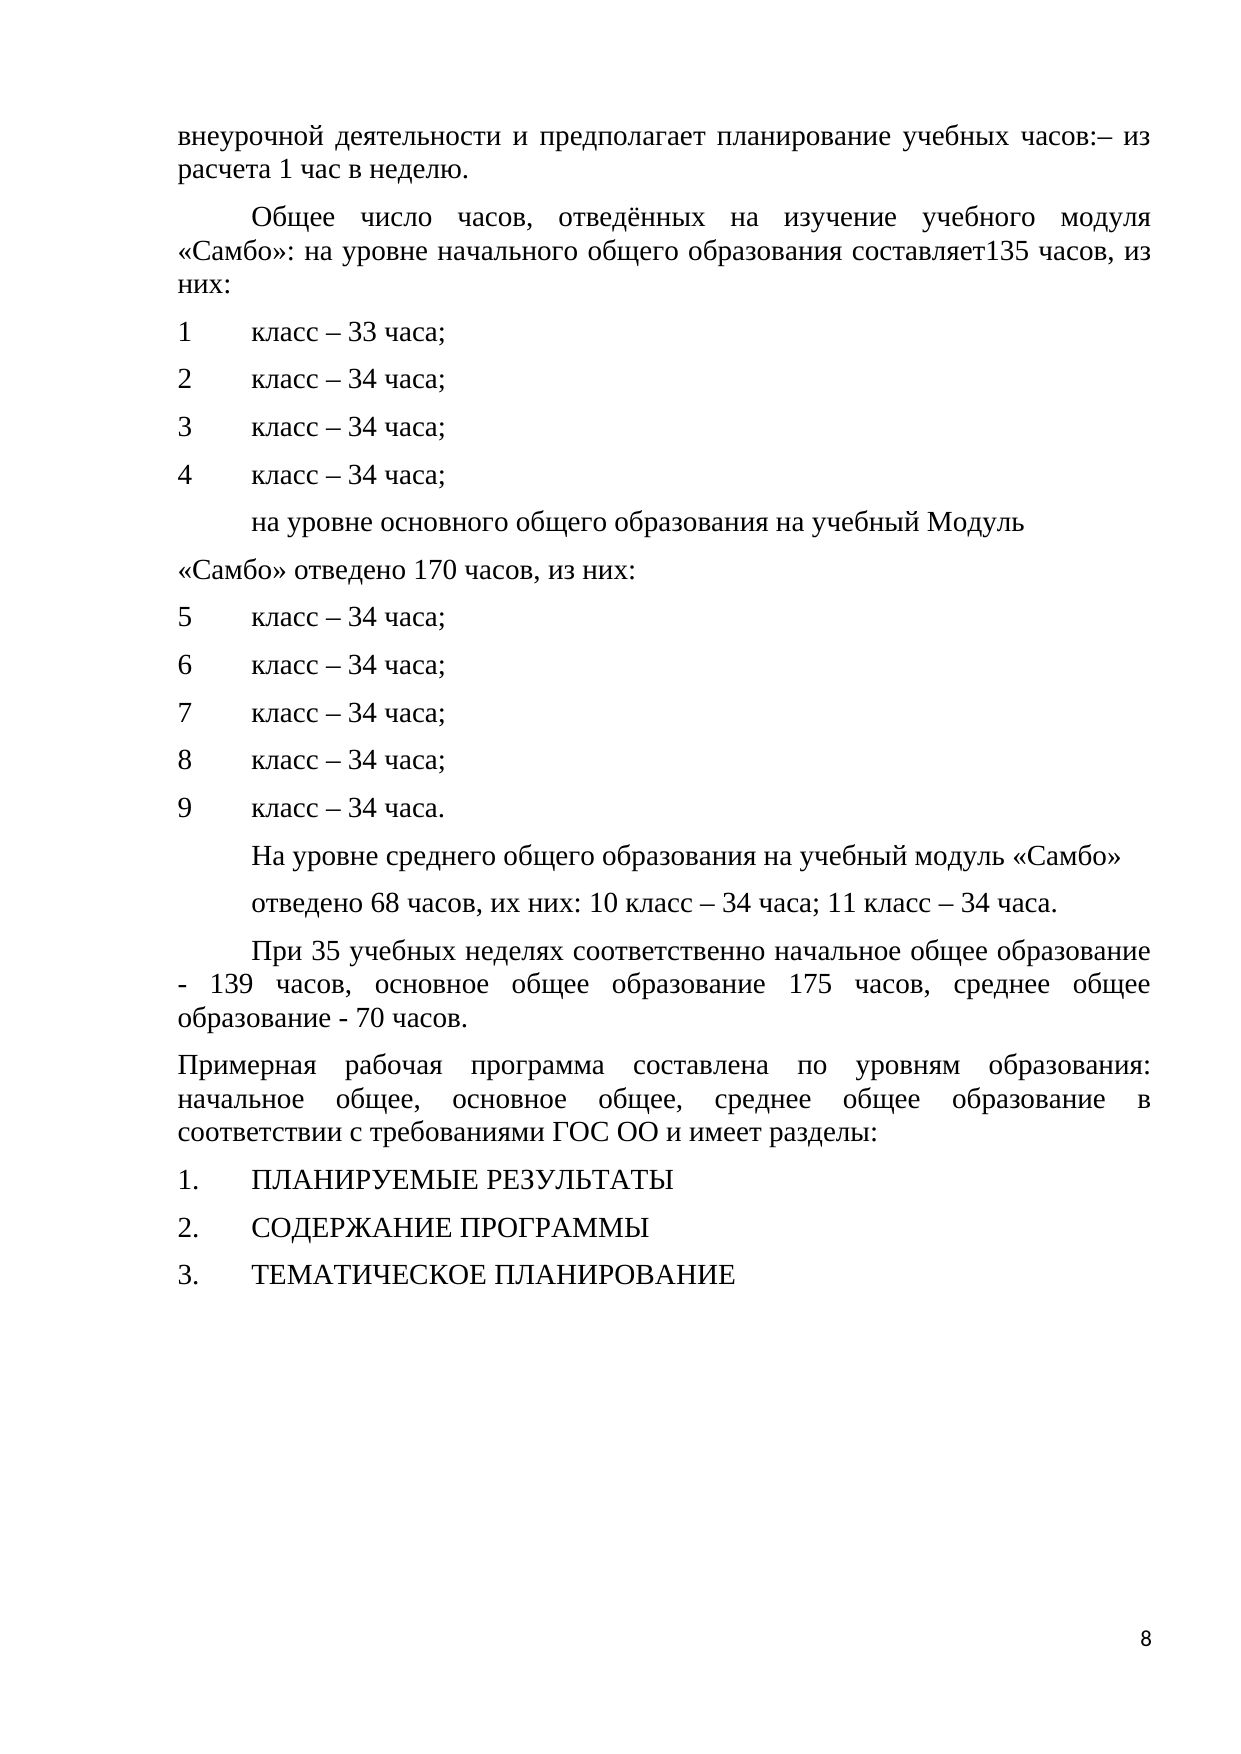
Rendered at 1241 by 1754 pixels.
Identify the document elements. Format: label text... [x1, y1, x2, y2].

text 7 класс – 34 часа; [177, 695, 1152, 728]
text «Самбо» отведено 170 часов, из них: [177, 552, 1152, 586]
text 1. ПЛАНИРУЕМЫЕ РЕЗУЛЬТАТЫ [177, 1162, 1152, 1196]
text на уровне основного общего образования на учебный Модуль [177, 504, 1152, 538]
text 8 класс – 34 часа; [177, 742, 1152, 776]
text 2 класс – 34 часа; [177, 362, 1152, 395]
text На уровне среднего общего образования на учебный модуль «Самбо» [177, 838, 1152, 871]
text 3 класс – 34 часа; [177, 409, 1152, 443]
text При 35 учебных неделях соответственно начальное общее образование - 139 часов, основное общее образование 175 часов, среднее общее образование - 70 часов. [177, 933, 1152, 1033]
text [177, 118, 1152, 185]
text Общее число часов, отведённых на изучение учебного модуля «Самбо»: на уровне начального общего образования составляет135 часов, из них: [177, 199, 1152, 300]
text 4 класс – 34 часа; [177, 457, 1152, 490]
text 1 класс – 33 часа; [177, 314, 1152, 347]
text 3. ТЕМАТИЧЕСКОЕ ПЛАНИРОВАНИЕ [177, 1257, 1152, 1291]
text 6 класс – 34 часа; [177, 647, 1152, 681]
text 5 класс – 34 часа; [177, 599, 1152, 633]
text 9 класс – 34 часа. [177, 790, 1152, 823]
text Примерная рабочая программа составлена по уровням образования: начальное общее, основное общее, среднее общее образование в соответствии с требованиями ГОС ОО и имеет разделы: [177, 1047, 1152, 1148]
text отведено 68 часов, их них: 10 класс – 34 часа; 11 класс – 34 часа. [177, 885, 1152, 919]
text 2. СОДЕРЖАНИЕ ПРОГРАММЫ [177, 1210, 1152, 1243]
